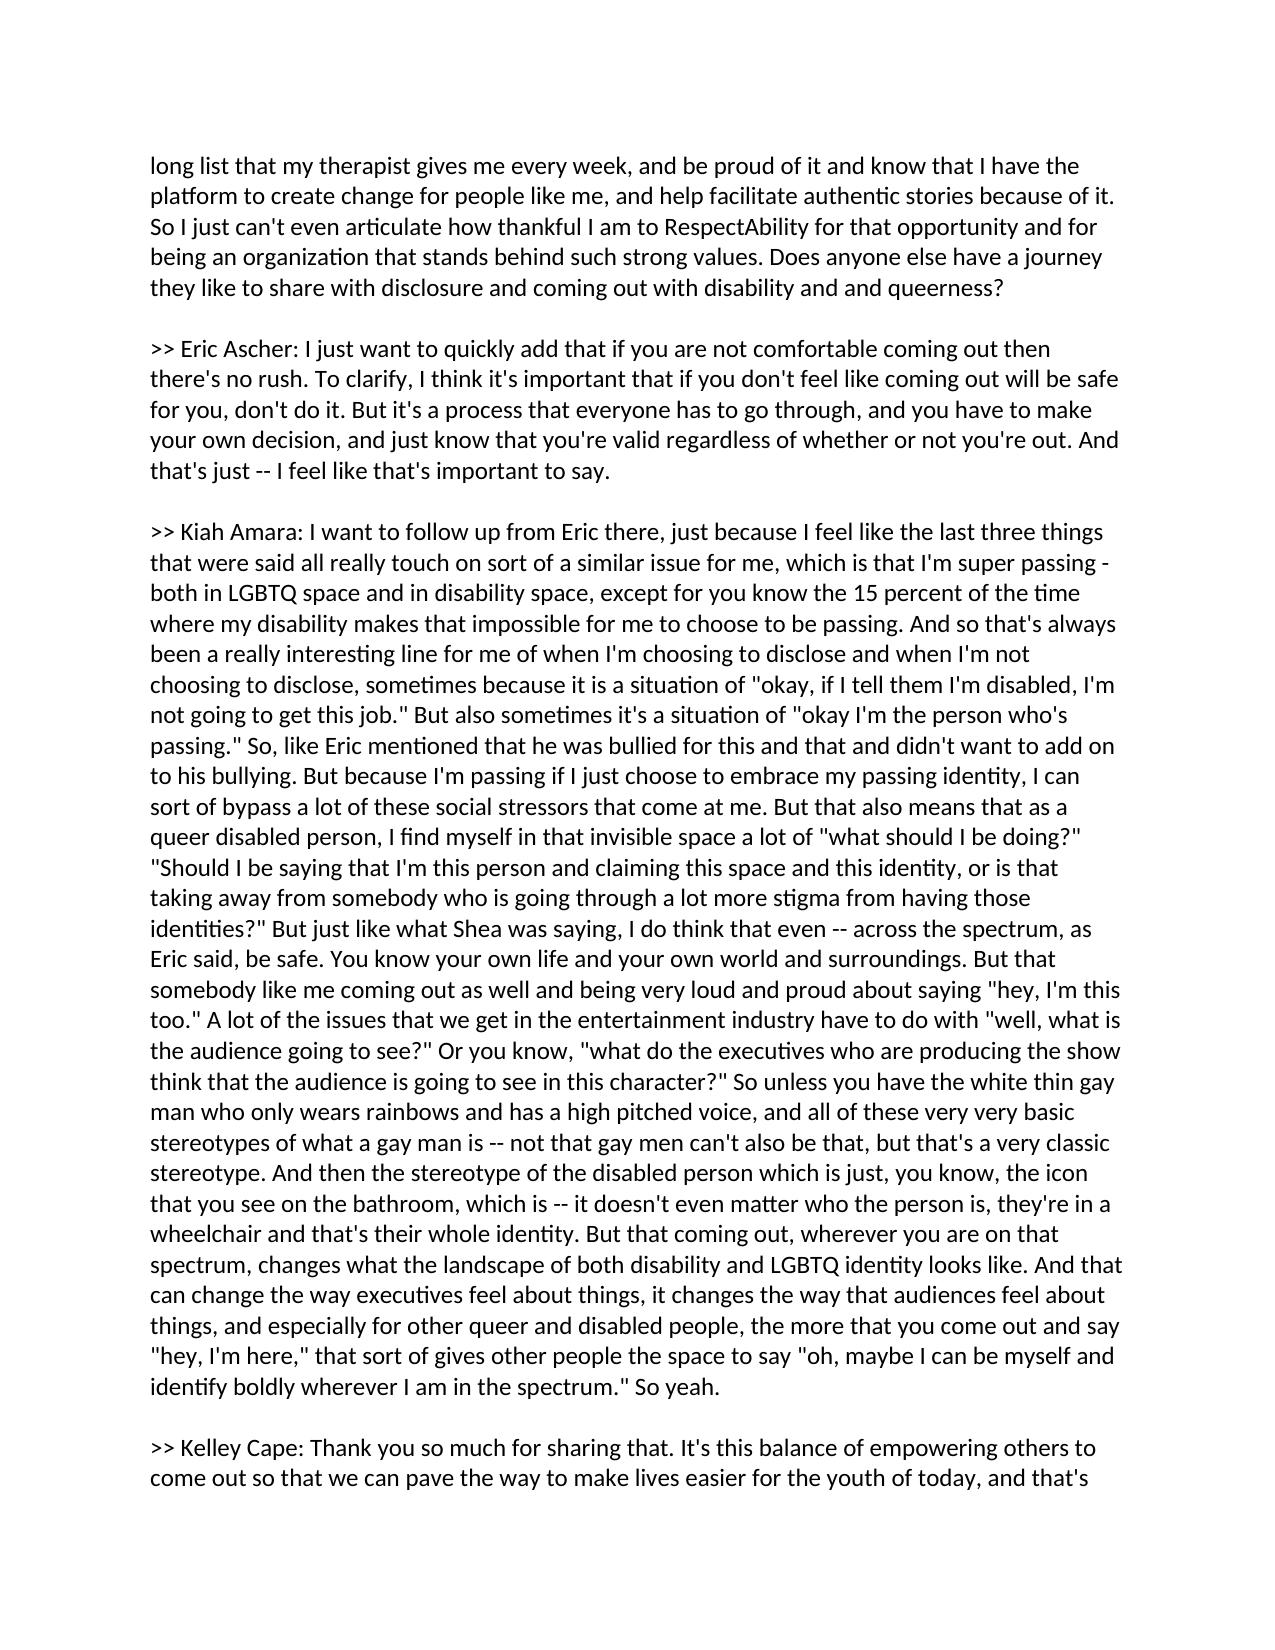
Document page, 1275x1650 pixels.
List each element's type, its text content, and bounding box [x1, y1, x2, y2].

text >> Eric Ascher: I just want to quickly add that if you are not comfortable coming out then there's no rush. To clarify, I think it's important that if you don't feel like coming out will be safe for you, don't do it. But it's a process that everyone has to go through, and you have to make your own decision, and just know that you're valid regardless of whether or not you're out. And that's just -- I feel like that's important to say. [150, 333, 1125, 486]
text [150, 1432, 1125, 1493]
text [150, 150, 1125, 303]
text >> Kiah Amara: I want to follow up from Eric there, just because I feel like the last three things that were said all really touch on sort of a similar issue for me, which is that I'm super passing - both in LGBTQ space and in disability space, except for you know the 15 percent of the time where my disability makes that impossible for me to choose to be passing. And so that's always been a really interesting line for me of when I'm choosing to disclose and when I'm not choosing to disclose, sometimes because it is a situation of "okay, if I tell them I'm disabled, I'm not going to get this job." But also sometimes it's a situation of "okay I'm the person who's passing." So, like Eric mentioned that he was bullied for this and that and didn't want to add on to his bullying. But because I'm passing if I just choose to embrace my passing identity, I can sort of bypass a lot of these social stressors that come at me. But that also means that as a queer disabled person, I find myself in that invisible space a lot of "what should I be doing?" "Should I be saying that I'm this person and claiming this space and this identity, or is that taking away from somebody who is going through a lot more stigma from having those identities?" But just like what Shea was saying, I do think that even -- across the spectrum, as Eric said, be safe. You know your own life and your own world and surroundings. But that somebody like me coming out as well and being very loud and proud about saying "hey, I'm this too." A lot of the issues that we get in the entertainment industry have to do with "well, what is the audience going to see?" Or you know, "what do the executives who are producing the show think that the audience is going to see in this character?" So unless you have the white thin gay man who only wears rainbows and has a high pitched voice, and all of these very very basic stereotypes of what a gay man is -- not that gay men can't also be that, but that's a very classic stereotype. And then the stereotype of the disabled person which is just, you know, the icon that you see on the bathroom, which is -- it doesn't even matter who the person is, they're in a wheelchair and that's their whole identity. But that coming out, wherever you are on that spectrum, changes what the landscape of both disability and LGBTQ identity looks like. And that can change the way executives feel about things, it changes the way that audiences feel about things, and especially for other queer and disabled people, the more that you come out and say "hey, I'm here," that sort of gives other people the space to say "oh, maybe I can be myself and identify boldly wherever I am in the spectrum." So yeah. [150, 516, 1125, 1401]
